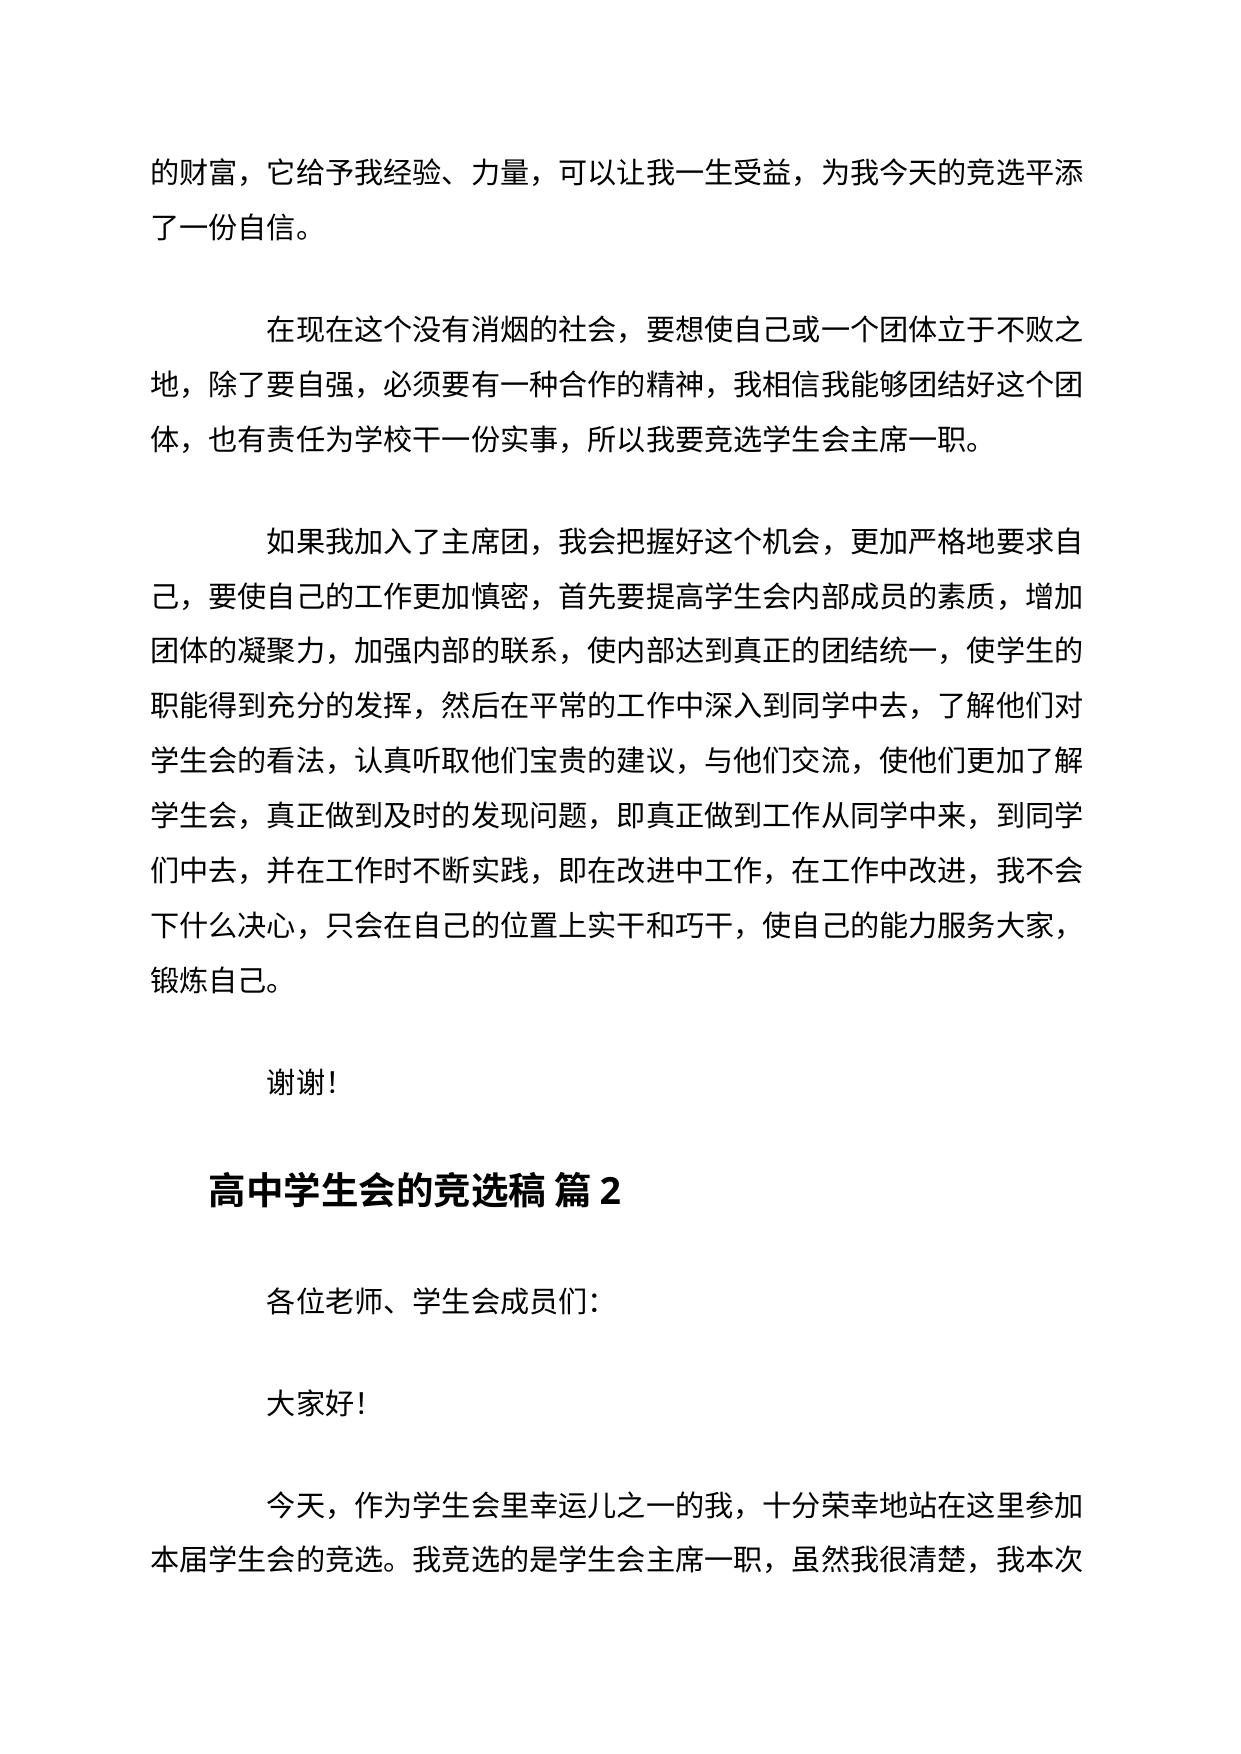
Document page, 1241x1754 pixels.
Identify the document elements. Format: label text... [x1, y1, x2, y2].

text 各位老师、学生会成员们： [150, 1278, 1090, 1321]
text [150, 1482, 1090, 1579]
text 高中学生会的竞选稿 篇2 [150, 1161, 1090, 1215]
text 大家好！ [150, 1380, 1090, 1423]
text 谢谢！ [150, 1059, 1090, 1101]
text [150, 150, 1090, 247]
text 如果我加入了主席团，我会把握好这个机会，更加严格地要求自己，要使自己的工作更加慎密，首先要提高学生会内部成员的素质，增加团体的凝聚力，加强内部的联系，使内部达到真正的团结统一，使学生的职能得到充分的发挥，然后在平常的工作中深入到同学中去，了解他们对学生会的看法，认真听取他们宝贵的建议，与他们交流，使他们更加了解学生会，真正做到及时的发现问题，即真正做到工作从同学中来，到同学们中去，并在工作时不断实践，即在改进中工作，在工作中改进，我不会下什么决心，只会在自己的位置上实干和巧干，使自己的能力服务大家，锻炼自己。 [150, 518, 1090, 1000]
text 在现在这个没有消烟的社会，要想使自己或一个团体立于不败之地，除了要自强，必须要有一种合作的精神，我相信我能够团结好这个团体，也有责任为学校干一份实事，所以我要竞选学生会主席一职。 [150, 307, 1090, 459]
